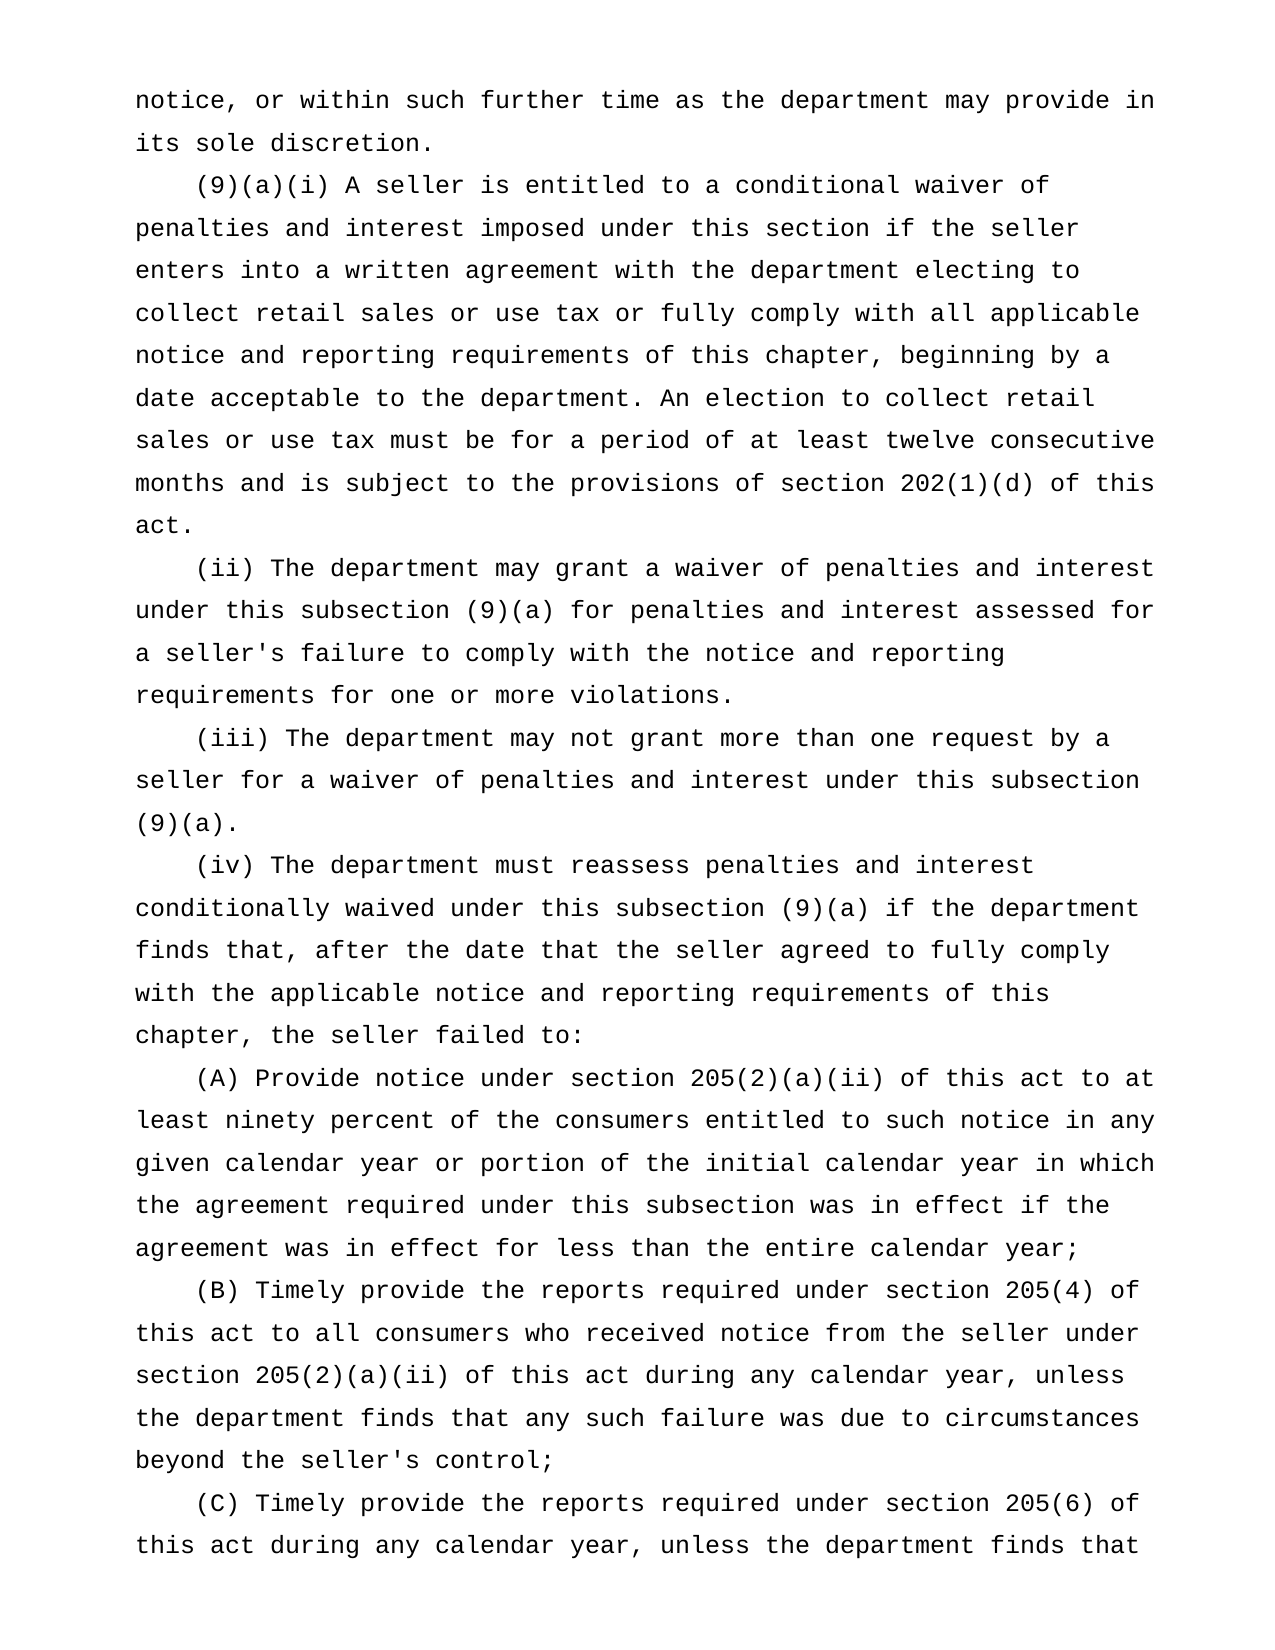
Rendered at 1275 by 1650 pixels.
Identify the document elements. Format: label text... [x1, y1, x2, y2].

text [135, 1477, 1170, 1562]
text (9)(a)(i) A seller is entitled to a conditional waiver of penalties and interest imposed under this section if the seller enters into a written agreement with the department electing to collect retail sales or use tax or fully comply with all applicable notice and reporting requirements of this chapter, beginning by a date acceptable to the department. An election to collect retail sales or use tax must be for a period of at least twelve consecutive months and is subject to the provisions of section 202(1)(d) of this act. [135, 160, 1170, 542]
text (iv) The department must reassess penalties and interest conditionally waived under this subsection (9)(a) if the department finds that, after the date that the seller agreed to fully comply with the applicable notice and reporting requirements of this chapter, the seller failed to: [135, 840, 1170, 1052]
text (iii) The department may not grant more than one request by a seller for a waiver of penalties and interest under this subsection (9)(a). [135, 712, 1170, 840]
text (A) Provide notice under section 205(2)(a)(ii) of this act to at least ninety percent of the consumers entitled to such notice in any given calendar year or portion of the initial calendar year in which the agreement required under this subsection was in effect if the agreement was in effect for less than the entire calendar year; [135, 1052, 1170, 1265]
text (B) Timely provide the reports required under section 205(4) of this act to all consumers who received notice from the seller under section 205(2)(a)(ii) of this act during any calendar year, unless the department finds that any such failure was due to circumstances beyond the seller's control; [135, 1265, 1170, 1477]
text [135, 75, 1170, 160]
text (ii) The department may grant a waiver of penalties and interest under this subsection (9)(a) for penalties and interest assessed for a seller's failure to comply with the notice and reporting requirements for one or more violations. [135, 542, 1170, 712]
